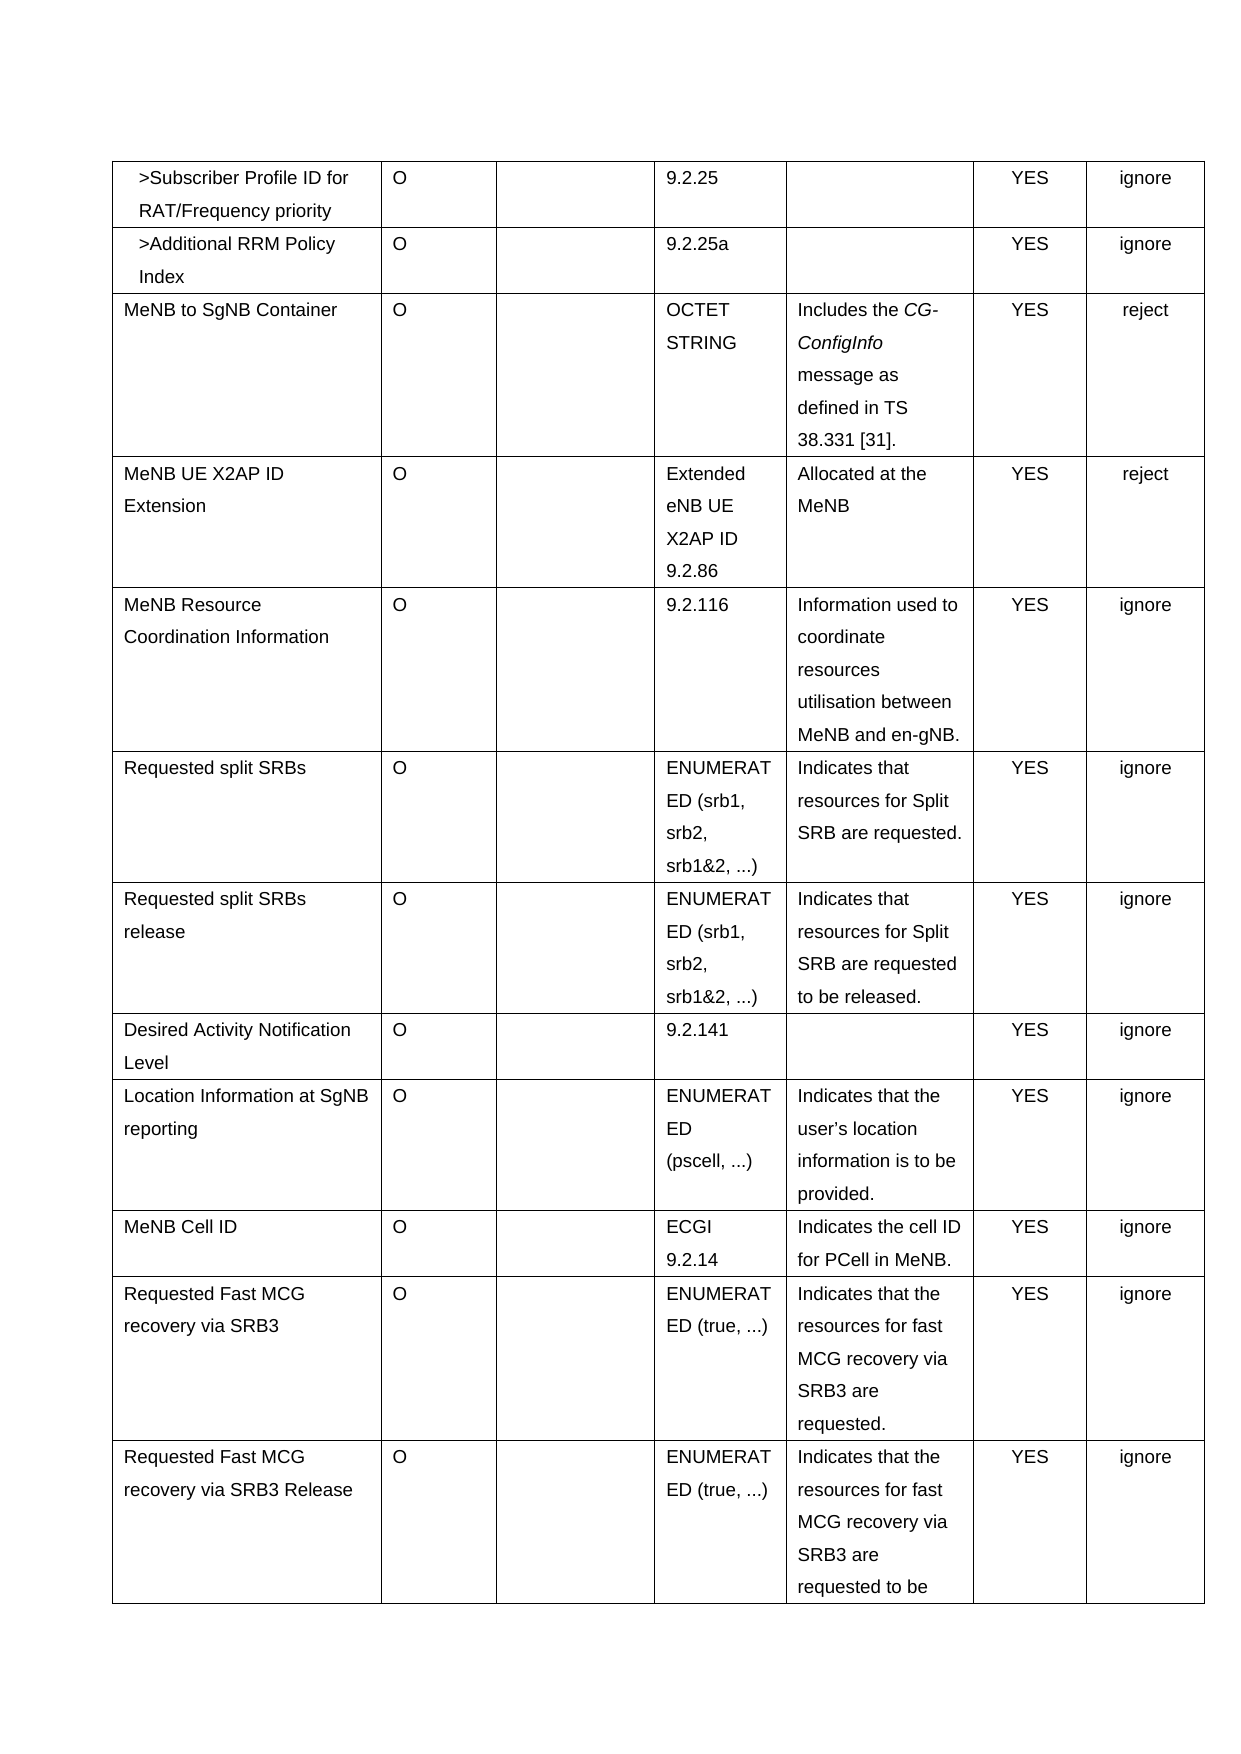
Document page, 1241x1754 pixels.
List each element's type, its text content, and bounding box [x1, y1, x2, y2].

table_cell 9.2.25 [655, 162, 786, 227]
table_cell reject [1087, 294, 1204, 456]
table_cell Requested split SRBs [113, 752, 381, 882]
table_cell O [382, 457, 496, 587]
table_cell ECGI 9.2.14 [655, 1211, 786, 1276]
table_cell Indicates that the user’s location information is to be provided. [787, 1080, 973, 1210]
table_cell ignore [1087, 1014, 1204, 1079]
table_cell [497, 228, 654, 293]
table_cell YES [974, 588, 1086, 751]
table_cell [497, 1211, 654, 1276]
table_cell Requested split SRBs release [113, 883, 381, 1013]
table_cell [787, 228, 973, 293]
table_cell [497, 162, 654, 227]
table_cell 9.2.25a [655, 228, 786, 293]
table_cell 9.2.116 [655, 588, 786, 751]
table_cell Location Information at SgNB reporting [113, 1080, 381, 1210]
table_cell [787, 162, 973, 227]
table_cell O [382, 1441, 496, 1603]
table_cell YES [974, 228, 1086, 293]
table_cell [655, 1441, 786, 1603]
table_cell [497, 1441, 654, 1603]
table_cell YES [974, 752, 1086, 882]
table_cell ignore [1087, 1211, 1204, 1276]
table_cell ignore [1087, 162, 1204, 227]
table_cell O [382, 1014, 496, 1079]
table_cell ignore [1087, 228, 1204, 293]
table_cell Requested Fast MCG recovery via SRB3 [113, 1277, 381, 1439]
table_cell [787, 1441, 973, 1603]
table_cell [497, 588, 654, 751]
table_cell O [382, 294, 496, 456]
table_cell ignore [1087, 1080, 1204, 1210]
table_cell YES [974, 162, 1086, 227]
table_cell ignore [1087, 1441, 1204, 1603]
table_cell Indicates the cell ID for PCell in MeNB. [787, 1211, 973, 1276]
table_cell MeNB to SgNB Container [113, 294, 381, 456]
table_cell Information used to coordinate resources utilisation between MeNB and en-gNB. [787, 588, 973, 751]
table_cell [497, 883, 654, 1013]
table_cell O [382, 162, 496, 227]
table_cell ENUMERATED (pscell, ...) [655, 1080, 786, 1210]
table_cell [497, 1014, 654, 1079]
table_cell [497, 457, 654, 587]
table_cell [497, 1080, 654, 1210]
table_cell Indicates that resources for Split SRB are requested to be released. [787, 883, 973, 1013]
table_cell O [382, 588, 496, 751]
table_cell ignore [1087, 1277, 1204, 1439]
table_cell Desired Activity Notification Level [113, 1014, 381, 1079]
table_cell Allocated at the MeNB [787, 457, 973, 587]
table_cell MeNB Resource Coordination Information [113, 588, 381, 751]
table_cell [787, 1014, 973, 1079]
table_cell reject [1087, 457, 1204, 587]
table_cell YES [974, 1441, 1086, 1603]
table_cell ignore [1087, 883, 1204, 1013]
table_cell MeNB UE X2AP ID Extension [113, 457, 381, 587]
table_cell O [382, 1080, 496, 1210]
table_cell [497, 294, 654, 456]
table_cell O [382, 228, 496, 293]
table_cell YES [974, 1277, 1086, 1439]
table_cell OCTET STRING [655, 294, 786, 456]
table_cell YES [974, 1080, 1086, 1210]
table_cell YES [974, 1014, 1086, 1079]
table_cell YES [974, 294, 1086, 456]
table_cell >Subscriber Profile ID for RAT/Frequency priority [113, 162, 381, 227]
table_cell ignore [1087, 588, 1204, 751]
table_cell O [382, 883, 496, 1013]
table_cell Indicates that the resources for fast MCG recovery via SRB3 are requested. [787, 1277, 973, 1439]
table_cell [497, 752, 654, 882]
table_cell O [382, 752, 496, 882]
table_cell YES [974, 1211, 1086, 1276]
table_cell ENUMERATED (srb1, srb2, srb1&2, ...) [655, 752, 786, 882]
table_cell MeNB Cell ID [113, 1211, 381, 1276]
table_cell 9.2.141 [655, 1014, 786, 1079]
table_cell ENUMERATED (srb1, srb2, srb1&2, ...) [655, 883, 786, 1013]
table_cell O [382, 1211, 496, 1276]
table_cell ENUMERATED (true, ...) [655, 1277, 786, 1439]
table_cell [113, 1441, 381, 1603]
table_cell >Additional RRM Policy Index [113, 228, 381, 293]
table_cell O [382, 1277, 496, 1439]
table_cell Indicates that resources for Split SRB are requested. [787, 752, 973, 882]
table_cell Includes the CG-ConfigInfo message as defined in TS 38.331 [31]. [787, 294, 973, 456]
table_cell Extended eNB UE X2AP ID 9.2.86 [655, 457, 786, 587]
table_cell YES [974, 883, 1086, 1013]
table_cell [497, 1277, 654, 1439]
table_cell ignore [1087, 752, 1204, 882]
table_cell YES [974, 457, 1086, 587]
